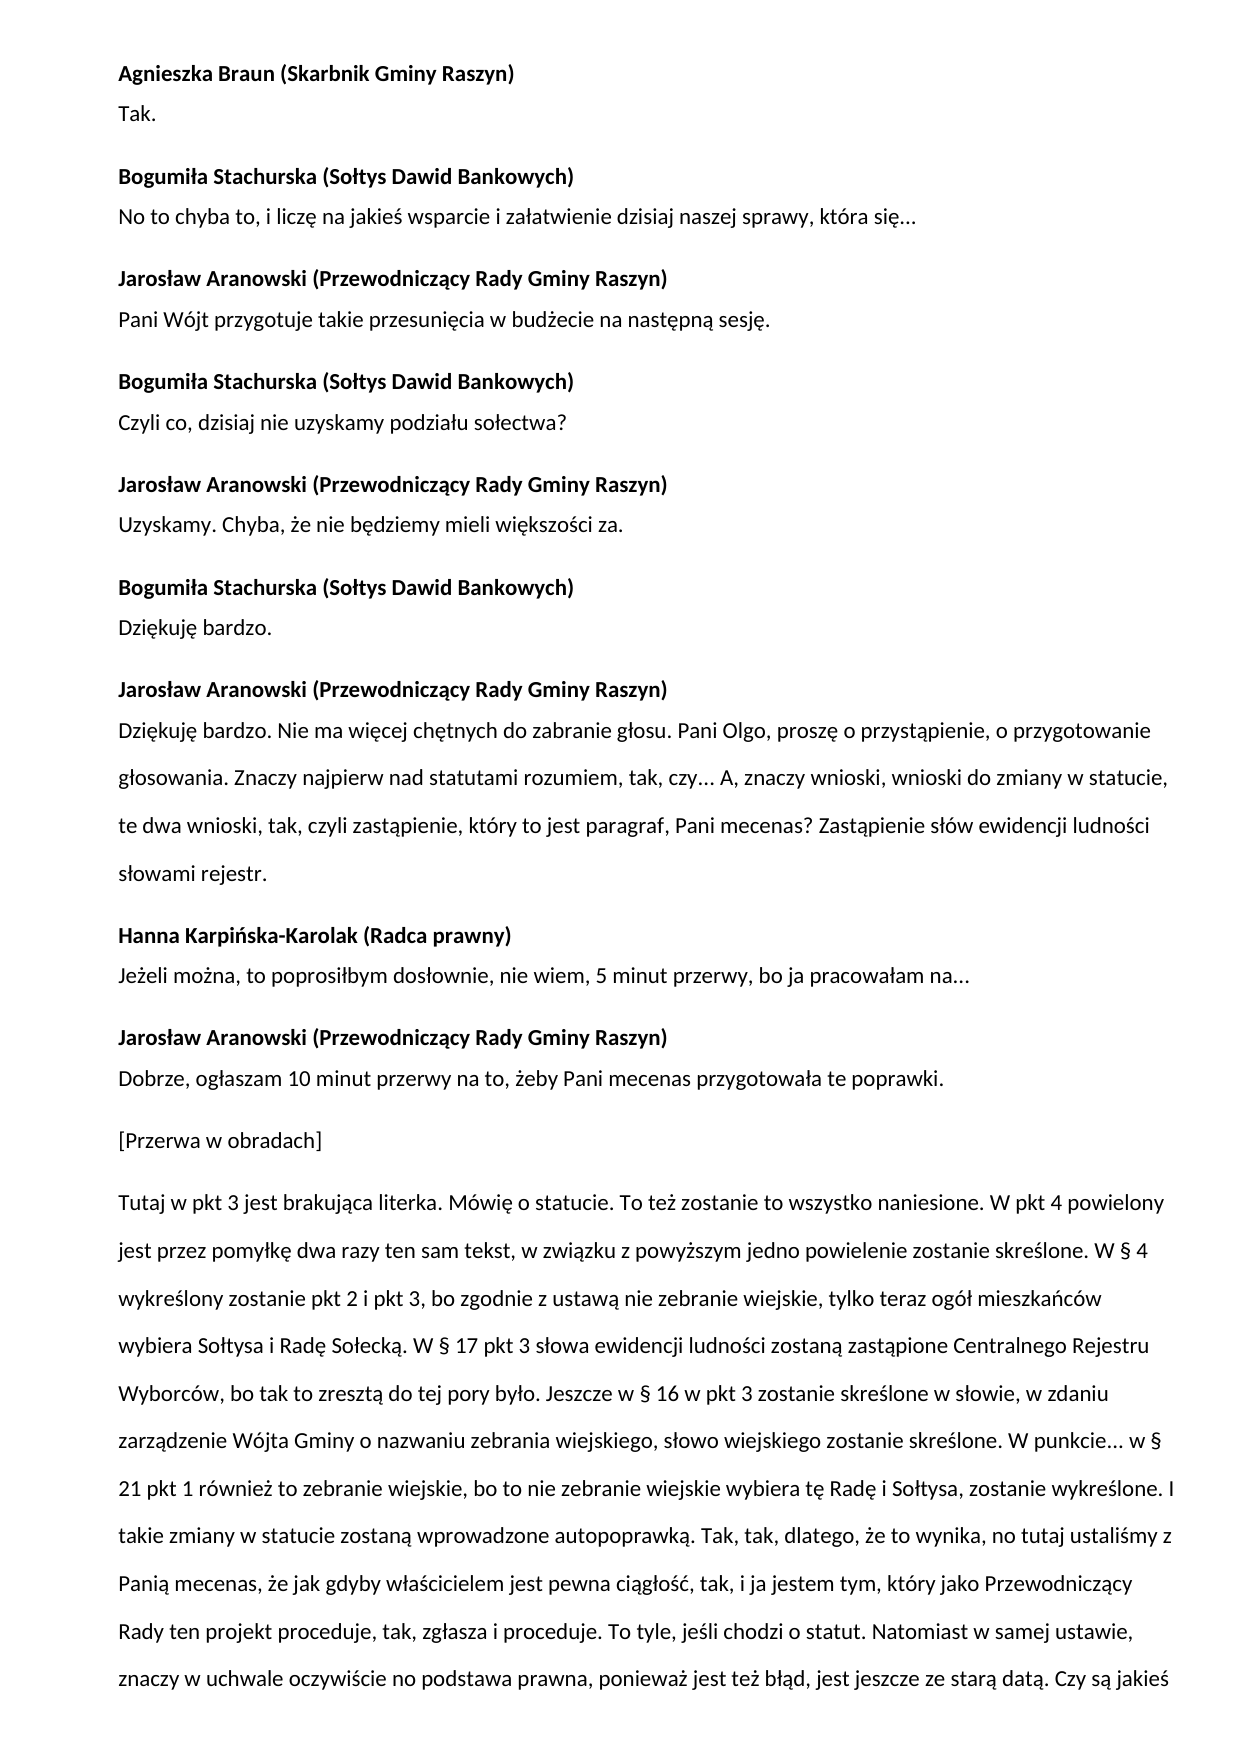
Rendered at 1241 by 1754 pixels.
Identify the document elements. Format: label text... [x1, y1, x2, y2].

subtitle Bogumiła Stachurska (Sołtys Dawid Bankowych) [118, 573, 1181, 601]
subtitle Jarosław Aranowski (Przewodniczący Rady Gminy Raszyn) [118, 675, 1181, 703]
text Dobrze, ogłaszam 10 minut przerwy na to, żeby Pani mecenas przygotowała te poprawki. [118, 1064, 1181, 1092]
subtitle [118, 162, 1181, 190]
subtitle Jarosław Aranowski (Przewodniczący Rady Gminy Raszyn) [118, 1023, 1181, 1052]
text Tak. [118, 99, 1181, 128]
subtitle Jarosław Aranowski (Przewodniczący Rady Gminy Raszyn) [118, 264, 1181, 292]
text Dziękuję bardzo. [118, 613, 1181, 641]
text Uzyskamy. Chyba, że nie będziemy mieli większości za. [118, 510, 1181, 538]
text Jeżeli można, to poprosiłbym dosłownie, nie wiem, 5 minut przerwy, bo ja pracowałam na... [118, 961, 1181, 989]
subtitle Jarosław Aranowski (Przewodniczący Rady Gminy Raszyn) [118, 470, 1181, 498]
text Dziękuję bardzo. Nie ma więcej chętnych do zabranie głosu. Pani Olgo, proszę o przystąpienie, o przygotowanie głosowania. Znaczy najpierw nad statutami rozumiem, tak, czy... A, znaczy wnioski, wnioski do zmiany w statucie, te dwa wnioski, tak, czyli zastąpienie, który to jest paragraf, Pani mecenas? Zastąpienie słów ewidencji ludności słowami rejestr. [118, 716, 1181, 887]
text No to chyba to, i liczę na jakieś wsparcie i załatwienie dzisiaj naszej sprawy, która się... [118, 202, 1181, 230]
subtitle Bogumiła Stachurska (Sołtys Dawid Bankowych) [118, 367, 1181, 395]
text [Przerwa w obradach] [118, 1126, 1181, 1154]
text Pani Wójt przygotuje takie przesunięcia w budżecie na następną sesję. [118, 305, 1181, 333]
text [118, 1188, 1181, 1692]
text Czyli co, dzisiaj nie uzyskamy podziału sołectwa? [118, 408, 1181, 436]
subtitle Hanna Karpińska-Karolak (Radca prawny) [118, 921, 1181, 949]
subtitle Agnieszka Braun (Skarbnik Gminy Raszyn) [118, 59, 1181, 87]
